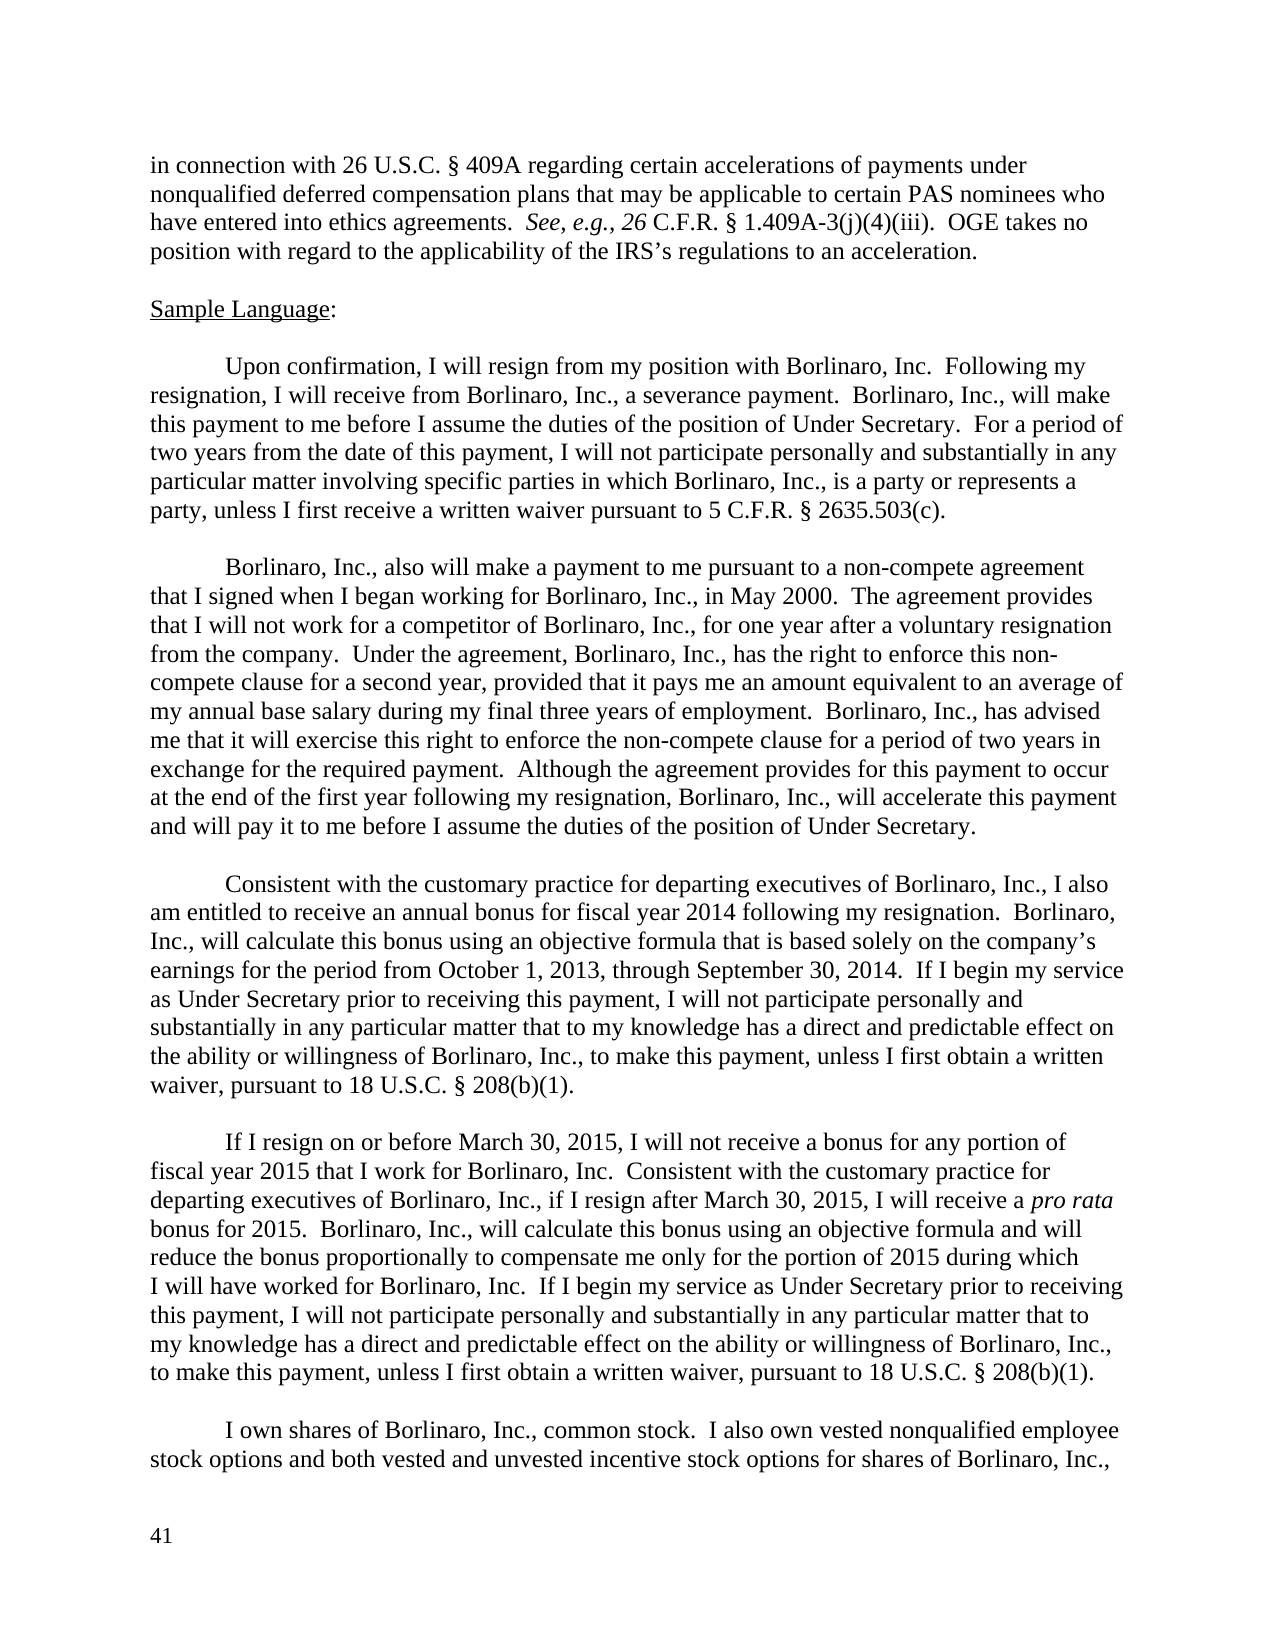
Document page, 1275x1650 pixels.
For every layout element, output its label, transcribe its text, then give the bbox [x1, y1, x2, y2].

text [150, 150, 1125, 265]
text Upon confirmation, I will resign from my position with Borlinaro, Inc. Following my resignation, I will receive from Borlinaro, Inc., a severance payment. Borlinaro, Inc., will make this payment to me before I assume the duties of the position of Under Secretary. For a period of two years from the date of this payment, I will not participate personally and substantially in any particular matter involving specific parties in which Borlinaro, Inc., is a party or represents a party, unless I first receive a written waiver pursuant to 5 C.F.R. § 2635.503(c). [150, 351, 1125, 524]
text Sample Language: [150, 294, 1125, 322]
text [150, 1415, 1125, 1472]
text If I resign on or before March 30, 2015, I will not receive a bonus for any portion of fiscal year 2015 that I work for Borlinaro, Inc. Consistent with the customary practice for departing executives of Borlinaro, Inc., if I resign after March 30, 2015, I will receive a pro rata bonus for 2015. Borlinaro, Inc., will calculate this bonus using an objective formula and will reduce the bonus proportionally to compensate me only for the portion of 2015 during which I will have worked for Borlinaro, Inc. If I begin my service as Under Secretary prior to receiving this payment, I will not participate personally and substantially in any particular matter that to my knowledge has a direct and predictable effect on the ability or willingness of Borlinaro, Inc., to make this payment, unless I first obtain a written waiver, pursuant to 18 U.S.C. § 208(b)(1). [150, 1127, 1125, 1386]
text Consistent with the customary practice for departing executives of Borlinaro, Inc., I also am entitled to receive an annual bonus for fiscal year 2014 following my resignation. Borlinaro, Inc., will calculate this bonus using an objective formula that is based solely on the company’s earnings for the period from October 1, 2013, through September 30, 2014. If I begin my service as Under Secretary prior to receiving this payment, I will not participate personally and substantially in any particular matter that to my knowledge has a direct and predictable effect on the ability or willingness of Borlinaro, Inc., to make this payment, unless I first obtain a written waiver, pursuant to 18 U.S.C. § 208(b)(1). [150, 869, 1125, 1099]
text Borlinaro, Inc., also will make a payment to me pursuant to a non-compete agreement that I signed when I began working for Borlinaro, Inc., in May 2000. The agreement provides that I will not work for a competitor of Borlinaro, Inc., for one year after a voluntary resignation from the company. Under the agreement, Borlinaro, Inc., has the right to enforce this non-compete clause for a second year, provided that it pays me an amount equivalent to an average of my annual base salary during my final three years of employment. Borlinaro, Inc., has advised me that it will exercise this right to enforce the non-compete clause for a period of two years in exchange for the required payment. Although the agreement provides for this payment to occur at the end of the first year following my resignation, Borlinaro, Inc., will accelerate this payment and will pay it to me before I assume the duties of the position of Under Secretary. [150, 552, 1125, 840]
